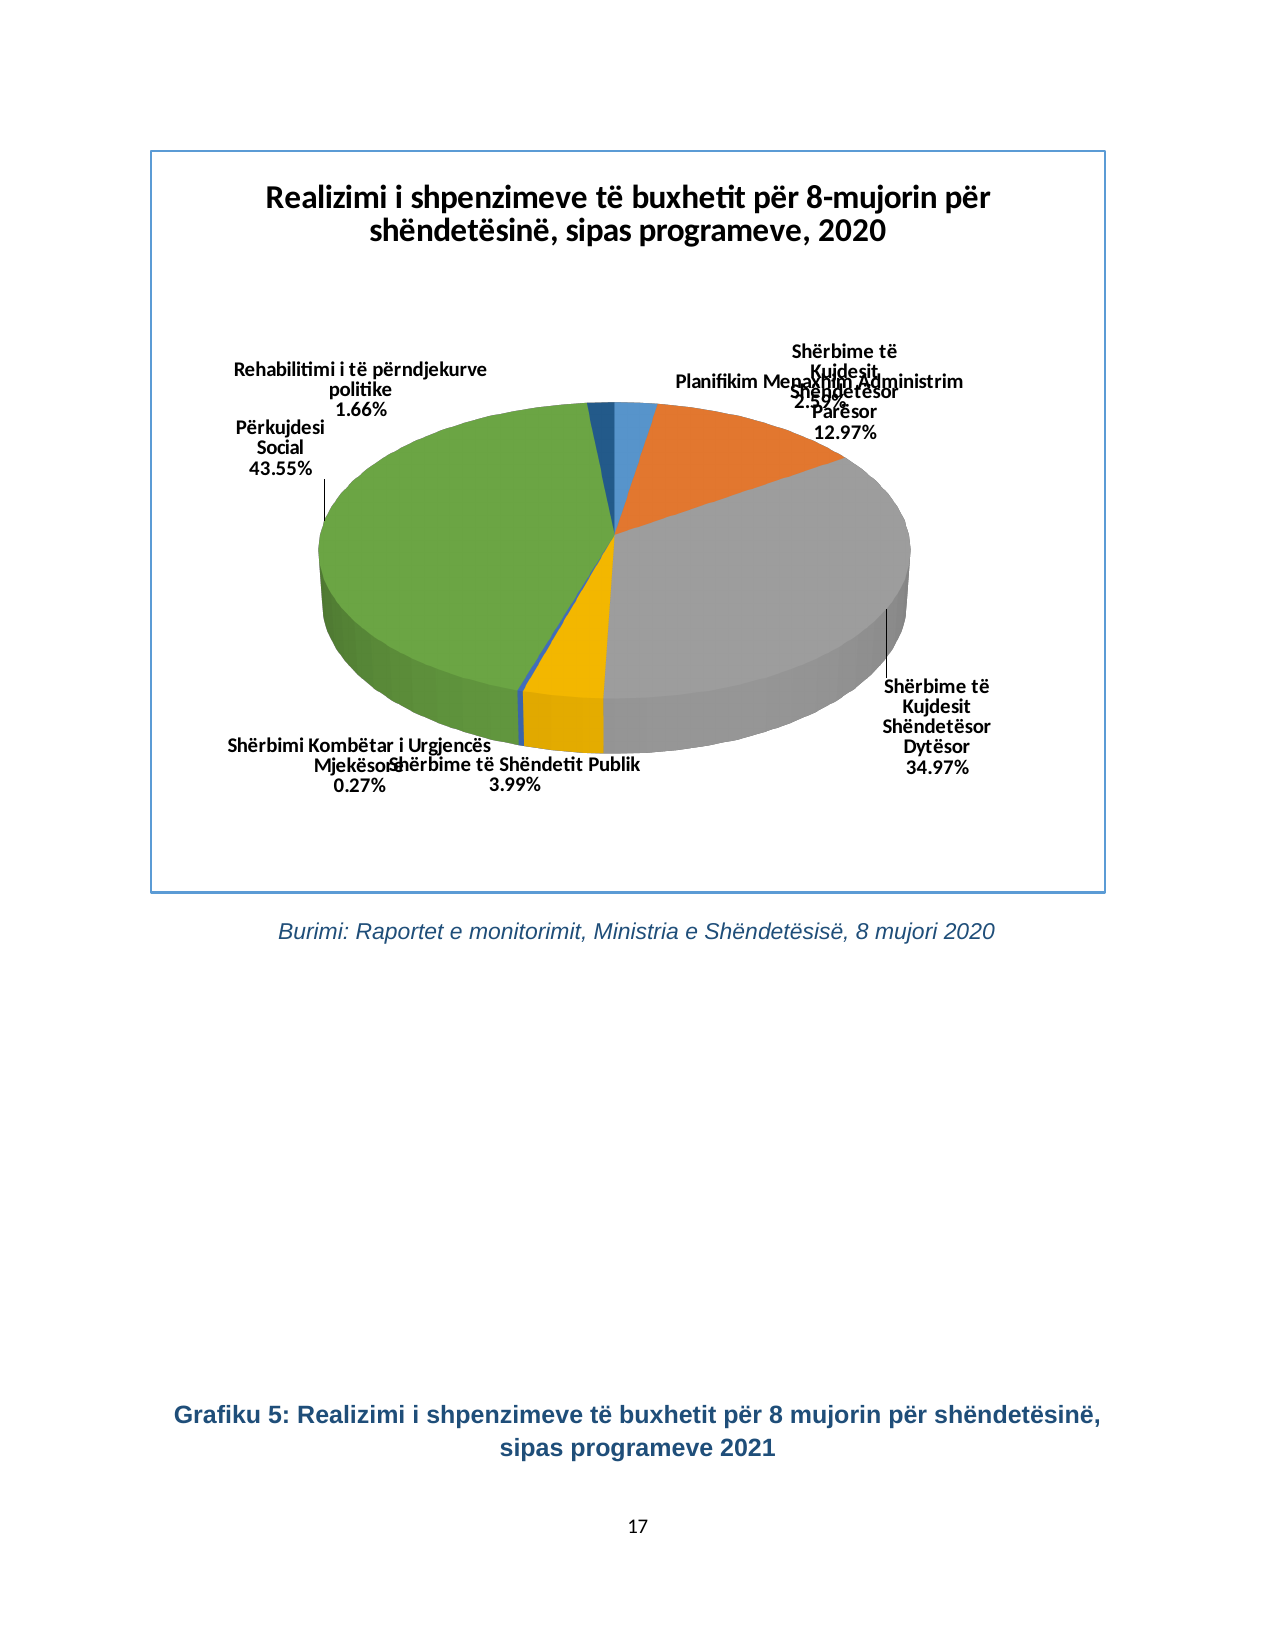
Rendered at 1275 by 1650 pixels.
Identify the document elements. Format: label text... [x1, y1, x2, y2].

text Grafiku 5: Realizimi i shpenzimeve të buxhetit për 8 mujorin për shëndetësinë, sipas programeve 2021 [150, 1400, 1125, 1462]
text Burimi: Raportet e monitorimit, Ministria e Shëndetësisë, 8 mujori 2020 [150, 918, 1125, 945]
